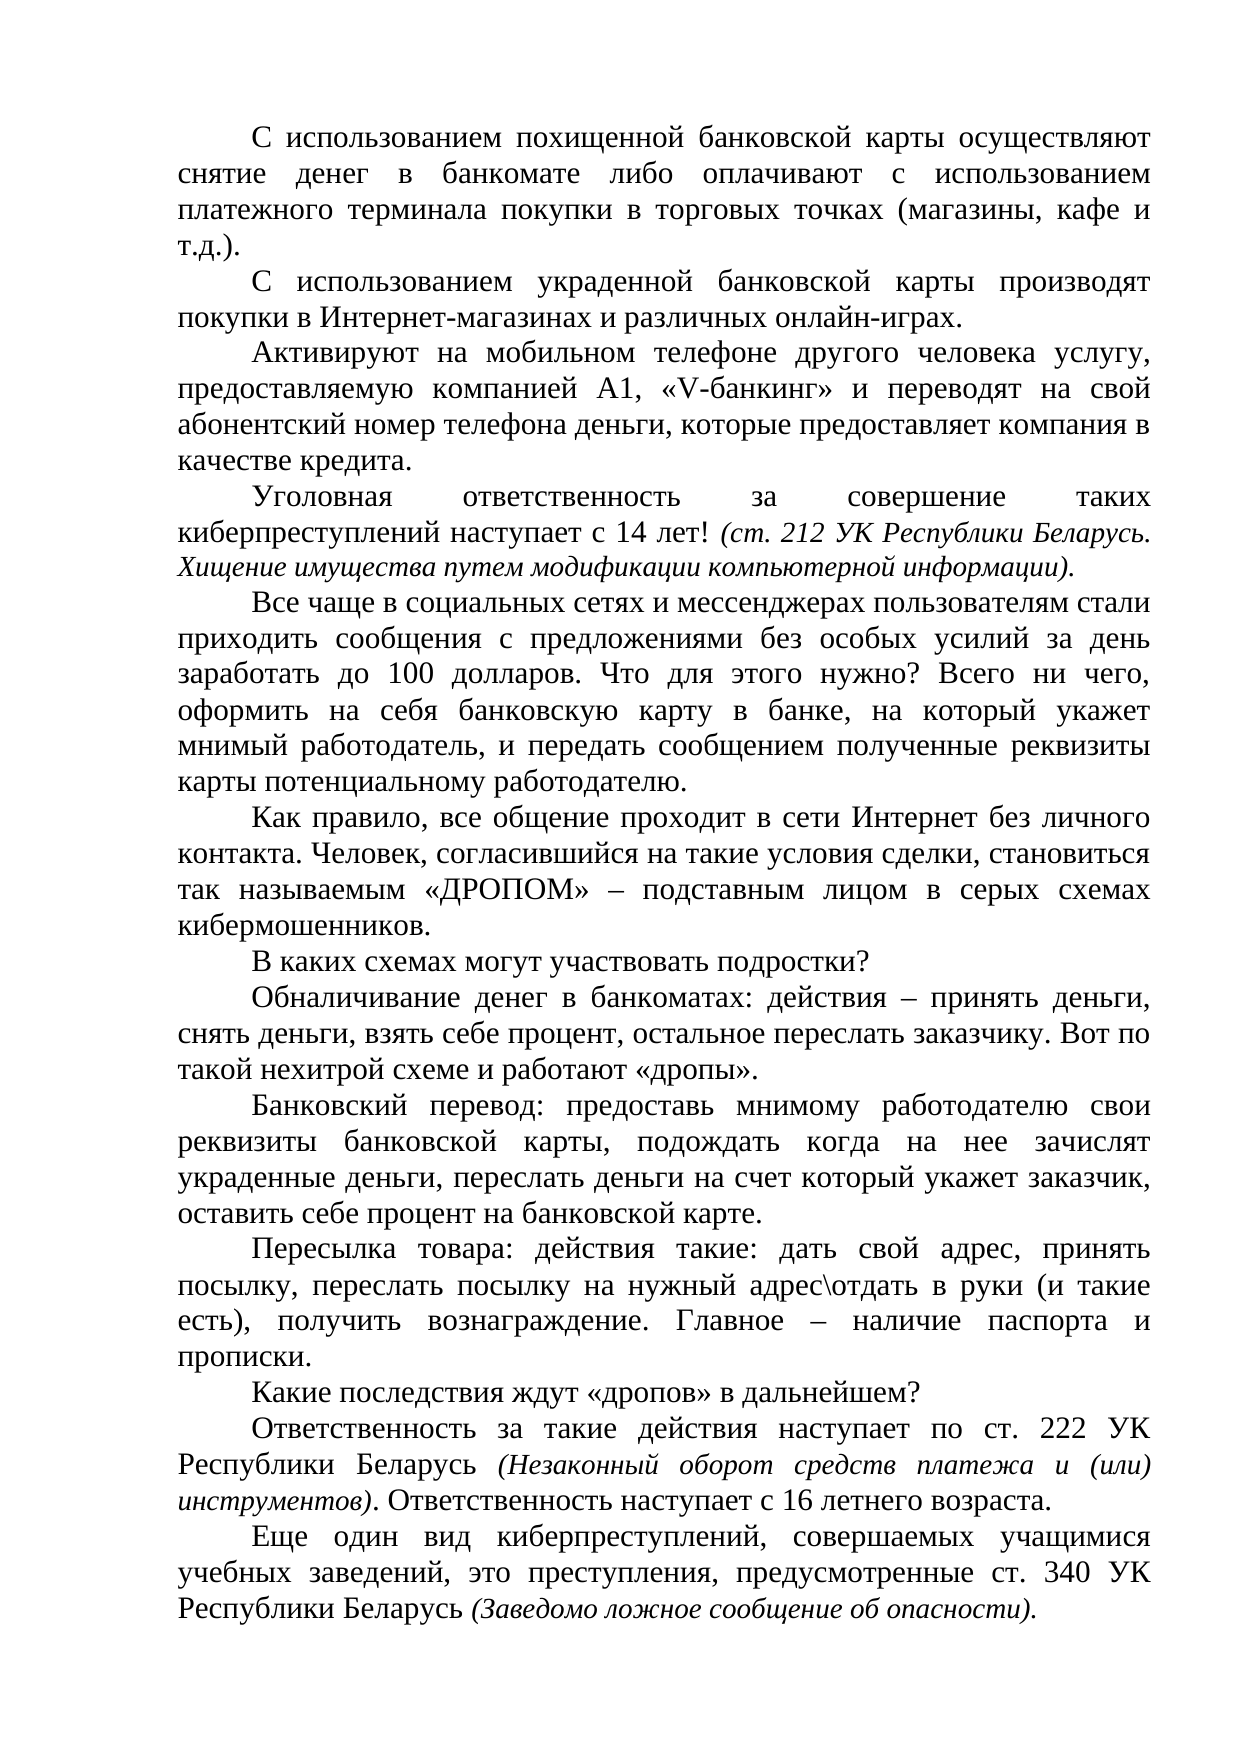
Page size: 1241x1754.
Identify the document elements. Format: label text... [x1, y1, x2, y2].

text В каких схемах могут участвовать подростки? [177, 942, 1152, 978]
text Активируют на мобильном телефоне другого человека услугу, предоставляемую компанией А1, «V-банкинг» и переводят на свой абонентский номер телефона деньги, которые предоставляет компания в качестве кредита. [177, 334, 1152, 477]
text Обналичивание денег в банкоматах: действия – принять деньги, снять деньги, взять себе процент, остальное переслать заказчику. Вот по такой нехитрой схеме и работают «дропы». [177, 978, 1152, 1086]
text Пересылка товара: действия такие: дать свой адрес, принять посылку, переслать посылку на нужный адрес\отдать в руки (и такие есть), получить вознаграждение. Главное – наличие паспорта и прописки. [177, 1230, 1152, 1373]
text Все чаще в социальных сетях и мессенджерах пользователям стали приходить сообщения с предложениями без особых усилий за день заработать до 100 долларов. Что для этого нужно? Всего ни чего, оформить на себя банковскую карту в банке, на который укажет мнимый работодатель, и передать сообщением полученные реквизиты карты потенциальному работодателю. [177, 583, 1152, 798]
text Еще один вид киберпреступлений, совершаемых учащимися учебных заведений, это преступления, предусмотренные ст. 340 УК Республики Беларусь (Заведомо ложное сообщение об опасности). [177, 1517, 1152, 1625]
text С использованием украденной банковской карты производят покупки в Интернет-магазинах и различных онлайн-играх. [177, 262, 1152, 334]
text Как правило, все общение проходит в сети Интернет без личного контакта. Человек, согласившийся на такие условия сделки, становиться так называемым «ДРОПОМ» – подставным лицом в серых схемах кибермошенников. [177, 798, 1152, 942]
text Уголовная ответственность за совершение таких киберпреступлений наступает с 14 лет! (ст. 212 УК Республики Беларусь. Хищение имущества путем модификации компьютерной информации). [177, 477, 1152, 583]
text Банковский перевод: предоставь мнимому работодателю свои реквизиты банковской карты, подождать когда на нее зачислят украденные деньги, переслать деньги на счет который укажет заказчик, оставить себе процент на банковской карте. [177, 1086, 1152, 1230]
text С использованием похищенной банковской карты осуществляют снятие денег в банкомате либо оплачивают с использованием платежного терминала покупки в торговых точках (магазины, кафе и т.д.). [177, 118, 1152, 262]
text Ответственность за такие действия наступает по ст. 222 УК Республики Беларусь (Незаконный оборот средств платежа и (или) инструментов). Ответственность наступает с 16 летнего возраста. [177, 1409, 1152, 1517]
text Какие последствия ждут «дропов» в дальнейшем? [177, 1373, 1152, 1409]
